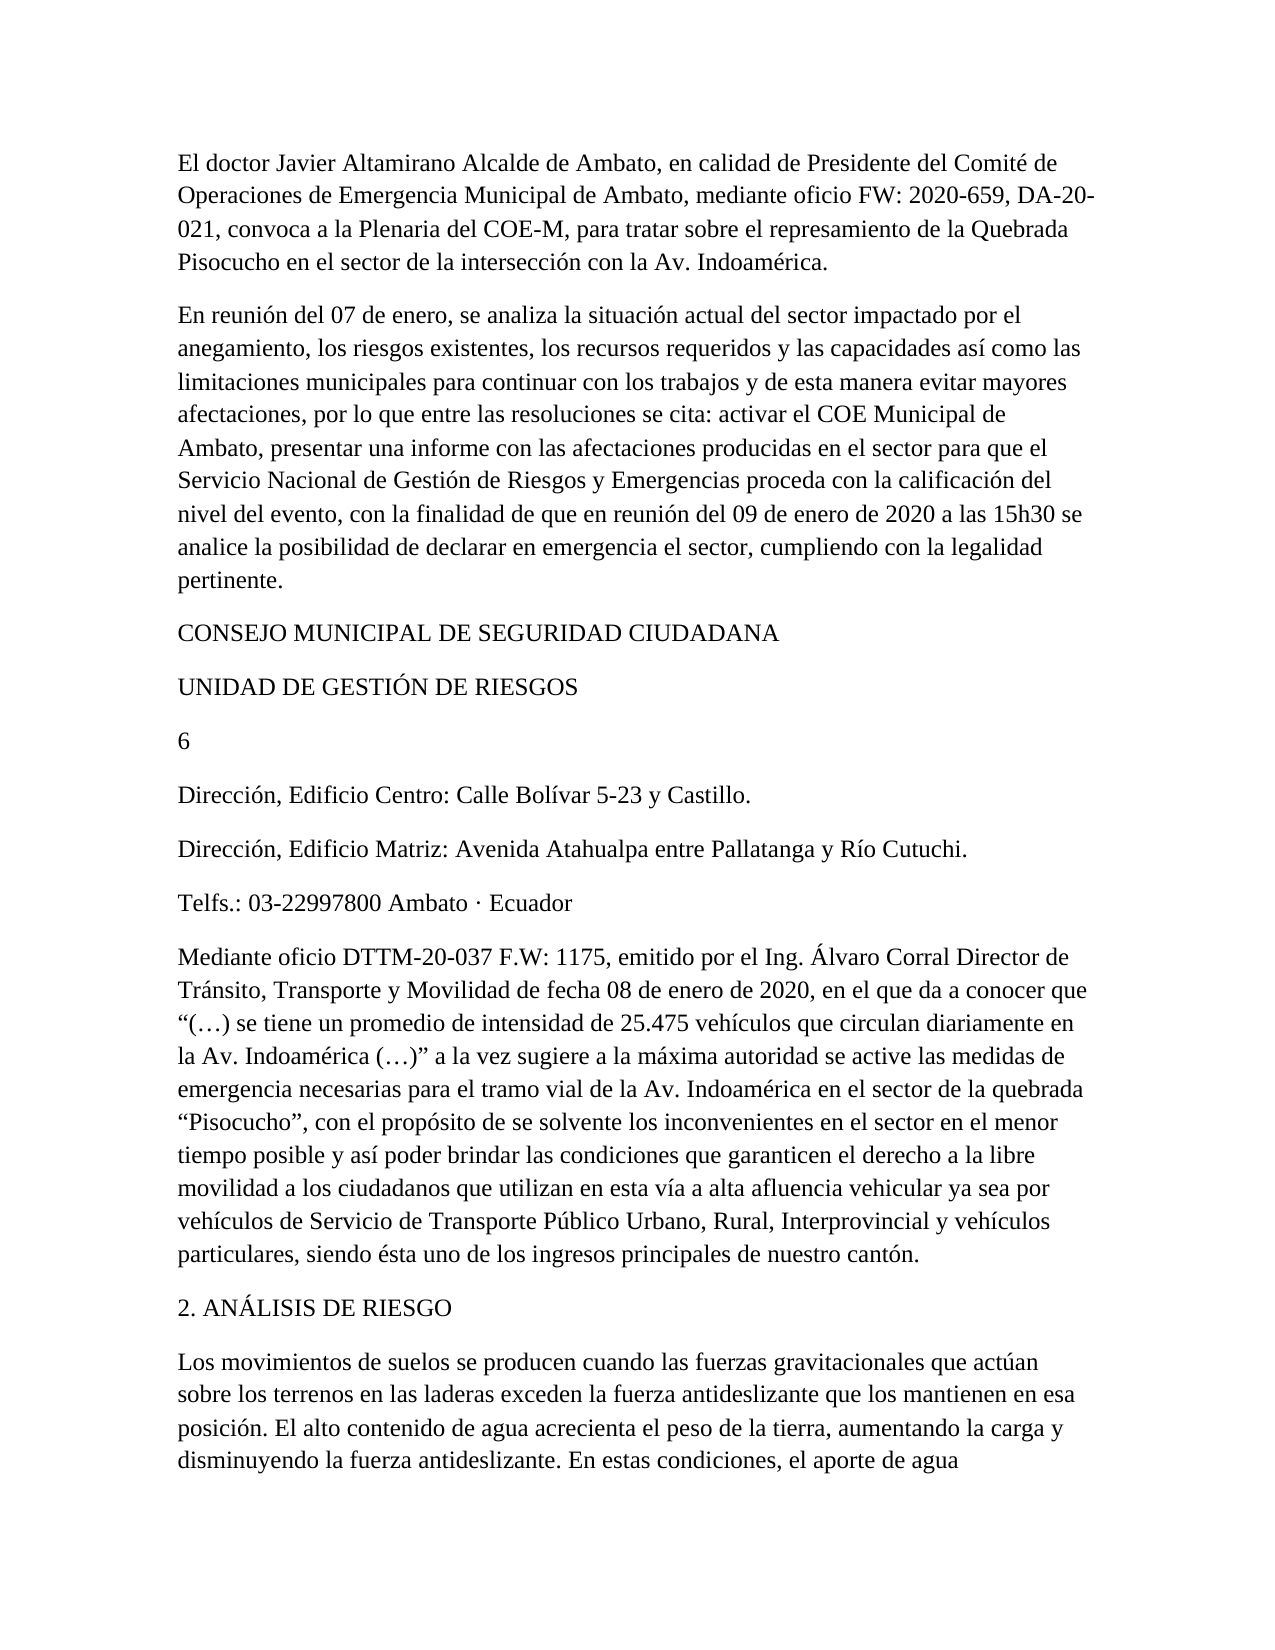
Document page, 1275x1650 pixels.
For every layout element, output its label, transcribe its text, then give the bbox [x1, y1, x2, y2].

text 2. ANÁLISIS DE RIESGO [177, 1293, 1098, 1321]
text CONSEJO MUNICIPAL DE SEGURIDAD CIUDADANA [177, 618, 1098, 647]
text Dirección, Edificio Matriz: Avenida Atahualpa entre Pallatanga y Río Cutuchi. [177, 834, 1098, 863]
text 6 [177, 726, 1098, 755]
text Telfs.: 03-22997800 Ambato · Ecuador [177, 888, 1098, 917]
text UNIDAD DE GESTIÓN DE RIESGOS [177, 672, 1098, 701]
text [177, 1347, 1098, 1474]
text El doctor Javier Altamirano Alcalde de Ambato, en calidad de Presidente del Comité de Operaciones de Emergencia Municipal de Ambato, mediante oficio FW: 2020-659, DA-20-021, convoca a la Plenaria del COE-M, para tratar sobre el represamiento de la Quebrada Pisocucho en el sector de la intersección con la Av. Indoamérica. [177, 148, 1098, 275]
text Mediante oficio DTTM-20-037 F.W: 1175, emitido por el Ing. Álvaro Corral Director de Tránsito, Transporte y Movilidad de fecha 08 de enero de 2020, en el que da a conocer que “(…) se tiene un promedio de intensidad de 25.475 vehículos que circulan diariamente en la Av. Indoamérica (…)” a la vez sugiere a la máxima autoridad se active las medidas de emergencia necesarias para el tramo vial de la Av. Indoamérica en el sector de la quebrada “Pisocucho”, con el propósito de se solvente los inconvenientes en el sector en el menor tiempo posible y así poder brindar las condiciones que garanticen el derecho a la libre movilidad a los ciudadanos que utilizan en esta vía a alta afluencia vehicular ya sea por vehículos de Servicio de Transporte Público Urbano, Rural, Interprovincial y vehículos particulares, siendo ésta uno de los ingresos principales de nuestro cantón. [177, 942, 1098, 1268]
text En reunión del 07 de enero, se analiza la situación actual del sector impactado por el anegamiento, los riesgos existentes, los recursos requeridos y las capacidades así como las limitaciones municipales para continuar con los trabajos y de esta manera evitar mayores afectaciones, por lo que entre las resoluciones se cita: activar el COE Municipal de Ambato, presentar una informe con las afectaciones producidas en el sector para que el Servicio Nacional de Gestión de Riesgos y Emergencias proceda con la calificación del nivel del evento, con la finalidad de que en reunión del 09 de enero de 2020 a las 15h30 se analice la posibilidad de declarar en emergencia el sector, cumpliendo con la legalidad pertinente. [177, 301, 1098, 593]
text Dirección, Edificio Centro: Calle Bolívar 5-23 y Castillo. [177, 780, 1098, 809]
